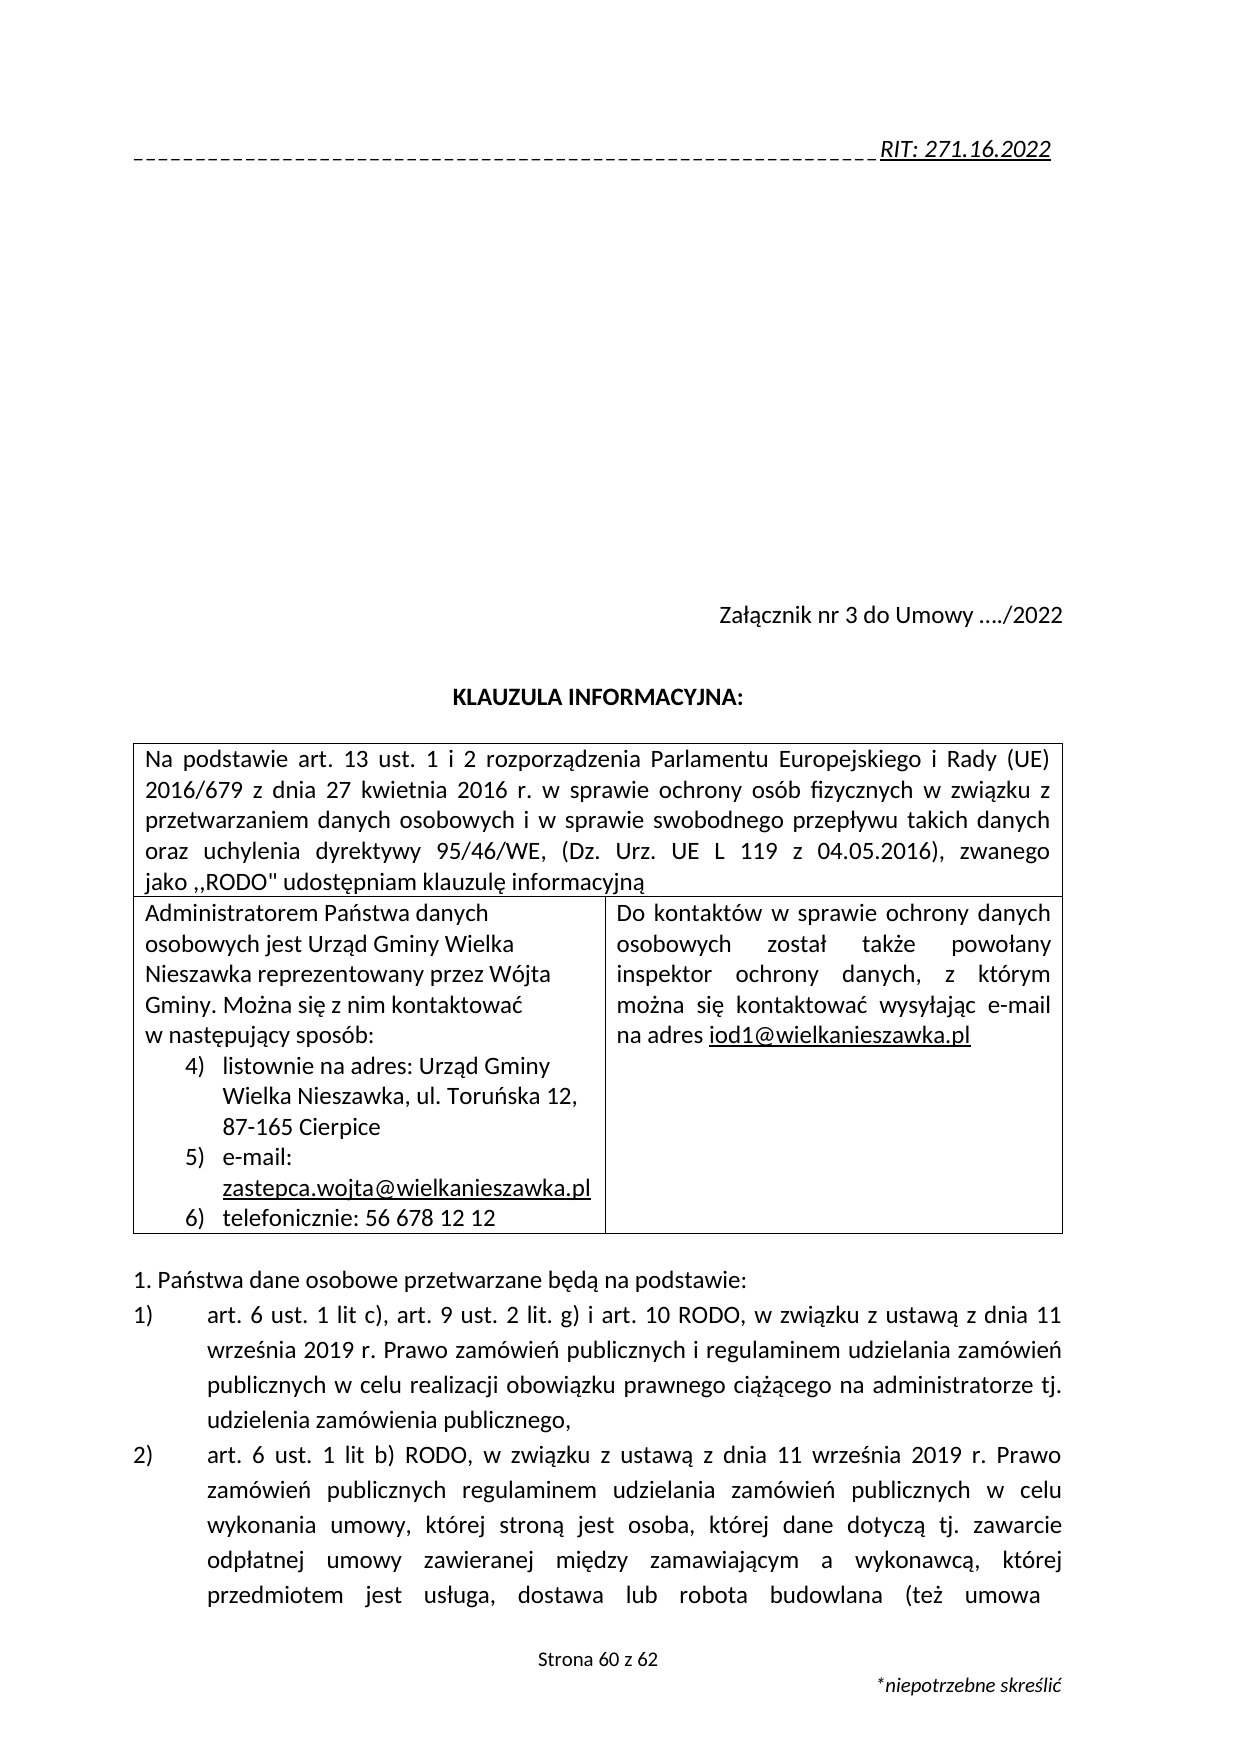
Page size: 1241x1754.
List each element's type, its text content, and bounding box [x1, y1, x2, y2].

table_cell Administratorem Państwa danych osobowych jest Urząd Gminy Wielka Nieszawka reprezentowany przez Wójta Gminy. Można się z nim kontaktować w następujący sposób: listownie na adres: Urząd Gminy Wielka Nieszawka, ul. Toruńska 12, 87-165 Cierpice e-mail: zastepca.wojta@wielkanieszawka.pl telefonicznie: 56 678 12 12 [134, 897, 605, 1233]
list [133, 1439, 1063, 1610]
list art. 6 ust. 1 lit c), art. 9 ust. 2 lit. g) i art. 10 RODO, w związku z ustawą z dnia 11 września 2019 r. Prawo zamówień publicznych i regulaminem udzielania zamówień publicznych w celu realizacji obowiązku prawnego ciążącego na administratorze tj. udzielenia zamówienia publicznego, [133, 1299, 1063, 1435]
list KLAUZULA INFORMACYJNA: [133, 682, 1063, 712]
table_header Na podstawie art. 13 ust. 1 i 2 rozporządzenia Parlamentu Europejskiego i Rady (UE) 2016/679 z dnia 27 kwietnia 2016 r. w sprawie ochrony osób fizycznych w związku z przetwarzaniem danych osobowych i w sprawie swobodnego przepływu takich danych oraz uchylenia dyrektywy 95/46/WE, (Dz. Urz. UE L 119 z 04.05.2016), zwanego jako ,,RODO" udostępniam klauzulę informacyjną [134, 744, 1062, 896]
text Załącznik nr 3 do Umowy …./2022 [133, 599, 1063, 629]
table_cell Do kontaktów w sprawie ochrony danych osobowych został także powołany inspektor ochrony danych, z którym można się kontaktować wysyłając e-mail na adres iod1@wielkanieszawka.pl [606, 897, 1062, 1233]
text 1. Państwa dane osobowe przetwarzane będą na podstawie: [133, 1264, 1063, 1295]
